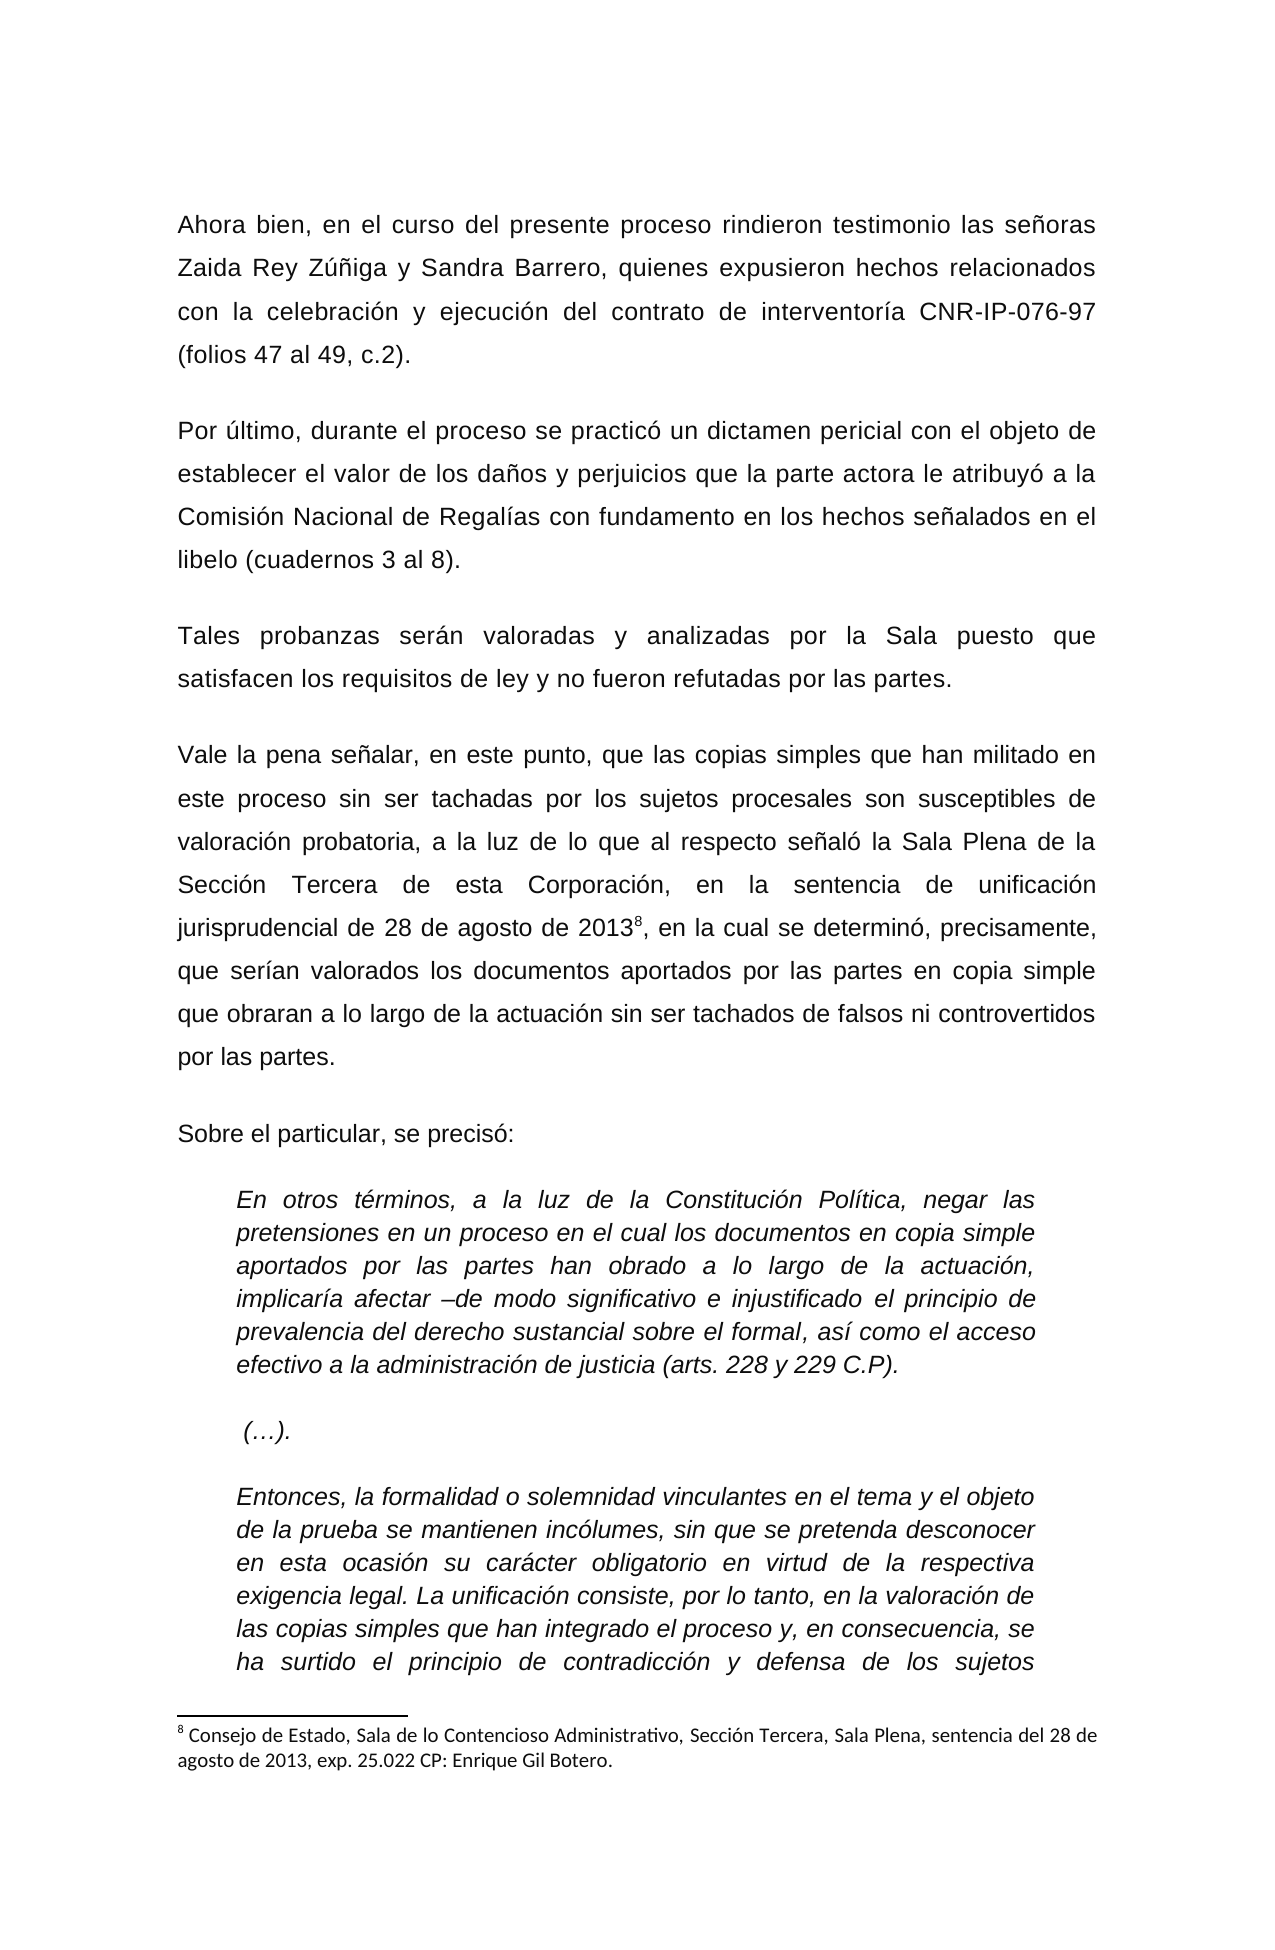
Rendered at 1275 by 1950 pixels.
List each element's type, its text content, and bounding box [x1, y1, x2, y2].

text Tales probanzas serán valoradas y analizadas por la Sala puesto que satisfacen los requisitos de ley y no fueron refutadas por las partes. [177, 621, 1098, 693]
text En otros términos, a la luz de la Constitución Política, negar las pretensiones en un proceso en el cual los documentos en copia simple aportados por las partes han obrado a lo largo de la actuación, implicaría afectar –de modo significativo e injustificado el principio de prevalencia del derecho sustancial sobre el formal, así como el acceso efectivo a la administración de justicia (arts. 228 y 229 C.P). [236, 1184, 1039, 1378]
text (…). [236, 1416, 1039, 1444]
text Vale la pena señalar, en este punto, que las copias simples que han militado en este proceso sin ser tachadas por los sujetos procesales son susceptibles de valoración probatoria, a la luz de lo que al respecto señaló la Sala Plena de la Sección Tercera de esta Corporación, en la sentencia de unificación jurisprudencial de 28 de agosto de 2013, en la cual se determinó, precisamente, que serían valorados los documentos aportados por las partes en copia simple que obraran a lo largo de la actuación sin ser tachados de falsos ni controvertidos por las partes. [177, 741, 1098, 1071]
text Sobre el particular, se precisó: [177, 1118, 1098, 1147]
text Ahora bien, en el curso del presente proceso rindieron testimonio las señoras Zaida Rey Zúñiga y Sandra Barrero, quienes expusieron hechos relacionados con la celebración y ejecución del contrato de interventoría CNR-IP-076-97 (folios 47 al 49, c.2). [177, 210, 1098, 368]
text Por último, durante el proceso se practicó un dictamen pericial con el objeto de establecer el valor de los daños y perjuicios que la parte actora le atribuyó a la Comisión Nacional de Regalías con fundamento en los hechos señalados en el libelo (cuadernos 3 al 8). [177, 416, 1098, 574]
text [236, 1482, 1039, 1676]
